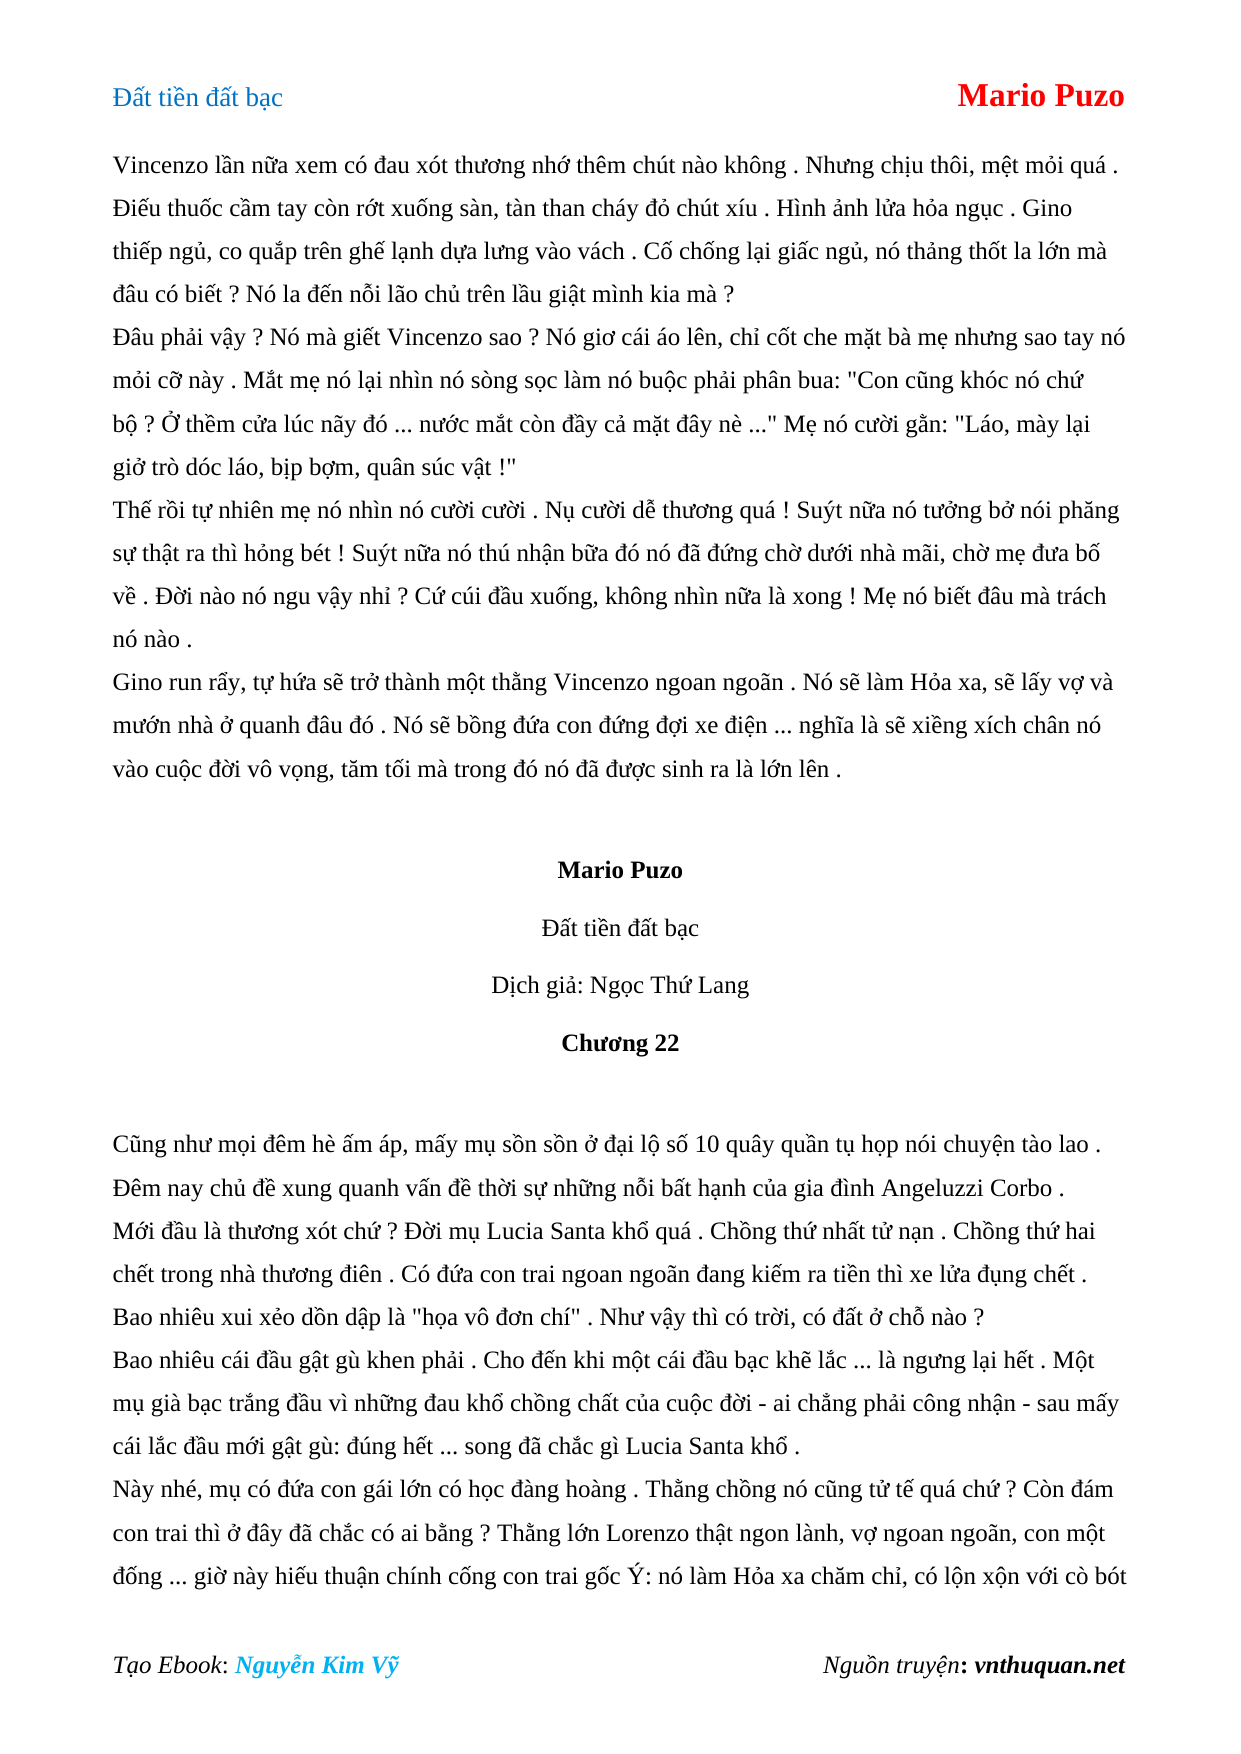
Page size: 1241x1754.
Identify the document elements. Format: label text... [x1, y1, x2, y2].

text Đất tiền đất bạc [112, 913, 1128, 941]
text Dịch giả: Ngọc Thứ Lang [112, 971, 1128, 999]
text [112, 150, 1128, 782]
text Mario Puzo [112, 855, 1128, 883]
text Chương 22 [112, 1028, 1128, 1057]
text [112, 1086, 1128, 1589]
